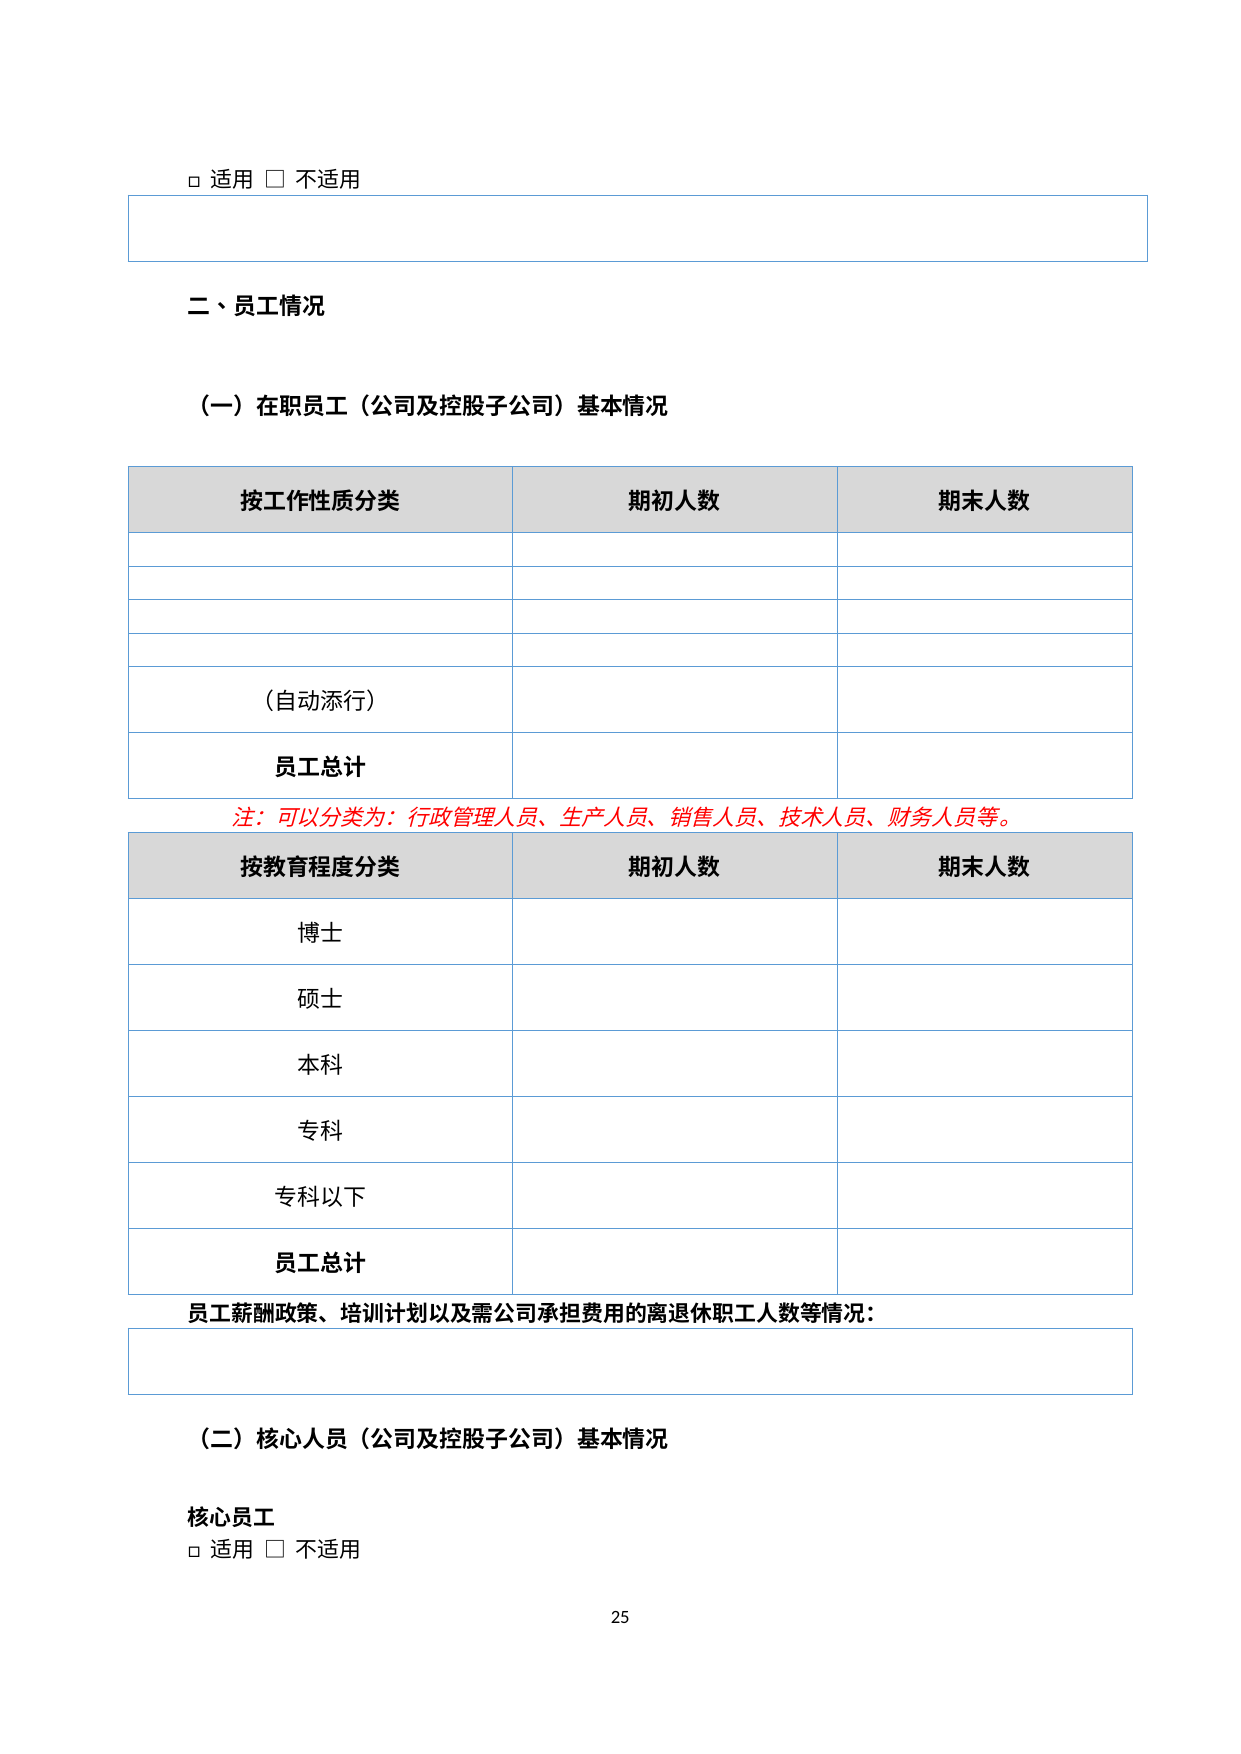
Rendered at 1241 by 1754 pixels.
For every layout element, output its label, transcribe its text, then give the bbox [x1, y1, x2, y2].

table_cell [513, 634, 837, 666]
table_header 按工作性质分类 [129, 467, 512, 532]
subtitle 二、员工情况 [187, 272, 1053, 337]
table_cell [513, 667, 837, 732]
text 核心员工 [187, 1499, 1053, 1532]
table_cell [513, 1229, 837, 1294]
text 注：可以分类为：行政管理人员、生产人员、销售人员、技术人员、财务人员等。 [187, 799, 1009, 832]
table_cell [838, 1163, 1132, 1228]
table_cell [129, 533, 512, 566]
table_cell [513, 1097, 837, 1162]
table_cell 博士 [129, 899, 512, 964]
table_cell 专科 [129, 1097, 512, 1162]
table_header [129, 196, 1147, 261]
table_cell [838, 1031, 1132, 1096]
table_cell [513, 600, 837, 633]
table_cell 员工总计 [129, 1229, 512, 1294]
text □ 适用 □ 不适用 [187, 1532, 1053, 1564]
table_cell [129, 634, 512, 666]
subtitle （一）在职员工（公司及控股子公司）基本情况 [187, 372, 1053, 437]
table_cell [838, 667, 1132, 732]
table_header [129, 1329, 1132, 1394]
table_cell 员工总计 [129, 733, 512, 798]
table_cell [838, 567, 1132, 599]
table_header 期末人数 [838, 467, 1132, 532]
table_cell [838, 1229, 1132, 1294]
table_cell [838, 733, 1132, 798]
table_cell [513, 965, 837, 1030]
table_header 期初人数 [513, 833, 837, 898]
table_cell [838, 899, 1132, 964]
table_cell [838, 1097, 1132, 1162]
table_cell 本科 [129, 1031, 512, 1096]
table_cell 专科以下 [129, 1163, 512, 1228]
table_header 期初人数 [513, 467, 837, 532]
table_cell [513, 533, 837, 566]
table_header 期末人数 [838, 833, 1132, 898]
table_cell [838, 965, 1132, 1030]
table_cell [513, 899, 837, 964]
table_cell [513, 1031, 837, 1096]
table_cell [513, 1163, 837, 1228]
subtitle （二）核心人员（公司及控股子公司）基本情况 [187, 1405, 1053, 1470]
table_cell [513, 733, 837, 798]
text 员工薪酬政策、培训计划以及需公司承担费用的离退休职工人数等情况： [187, 1295, 1053, 1328]
table_cell [129, 600, 512, 633]
table_cell 硕士 [129, 965, 512, 1030]
table_cell [838, 634, 1132, 666]
text □ 适用 □ 不适用 [187, 162, 1053, 194]
table_cell （自动添行） [129, 667, 512, 732]
table_header 按教育程度分类 [129, 833, 512, 898]
table_cell [838, 600, 1132, 633]
table_cell [838, 533, 1132, 566]
table_cell [129, 567, 512, 599]
table_cell [513, 567, 837, 599]
